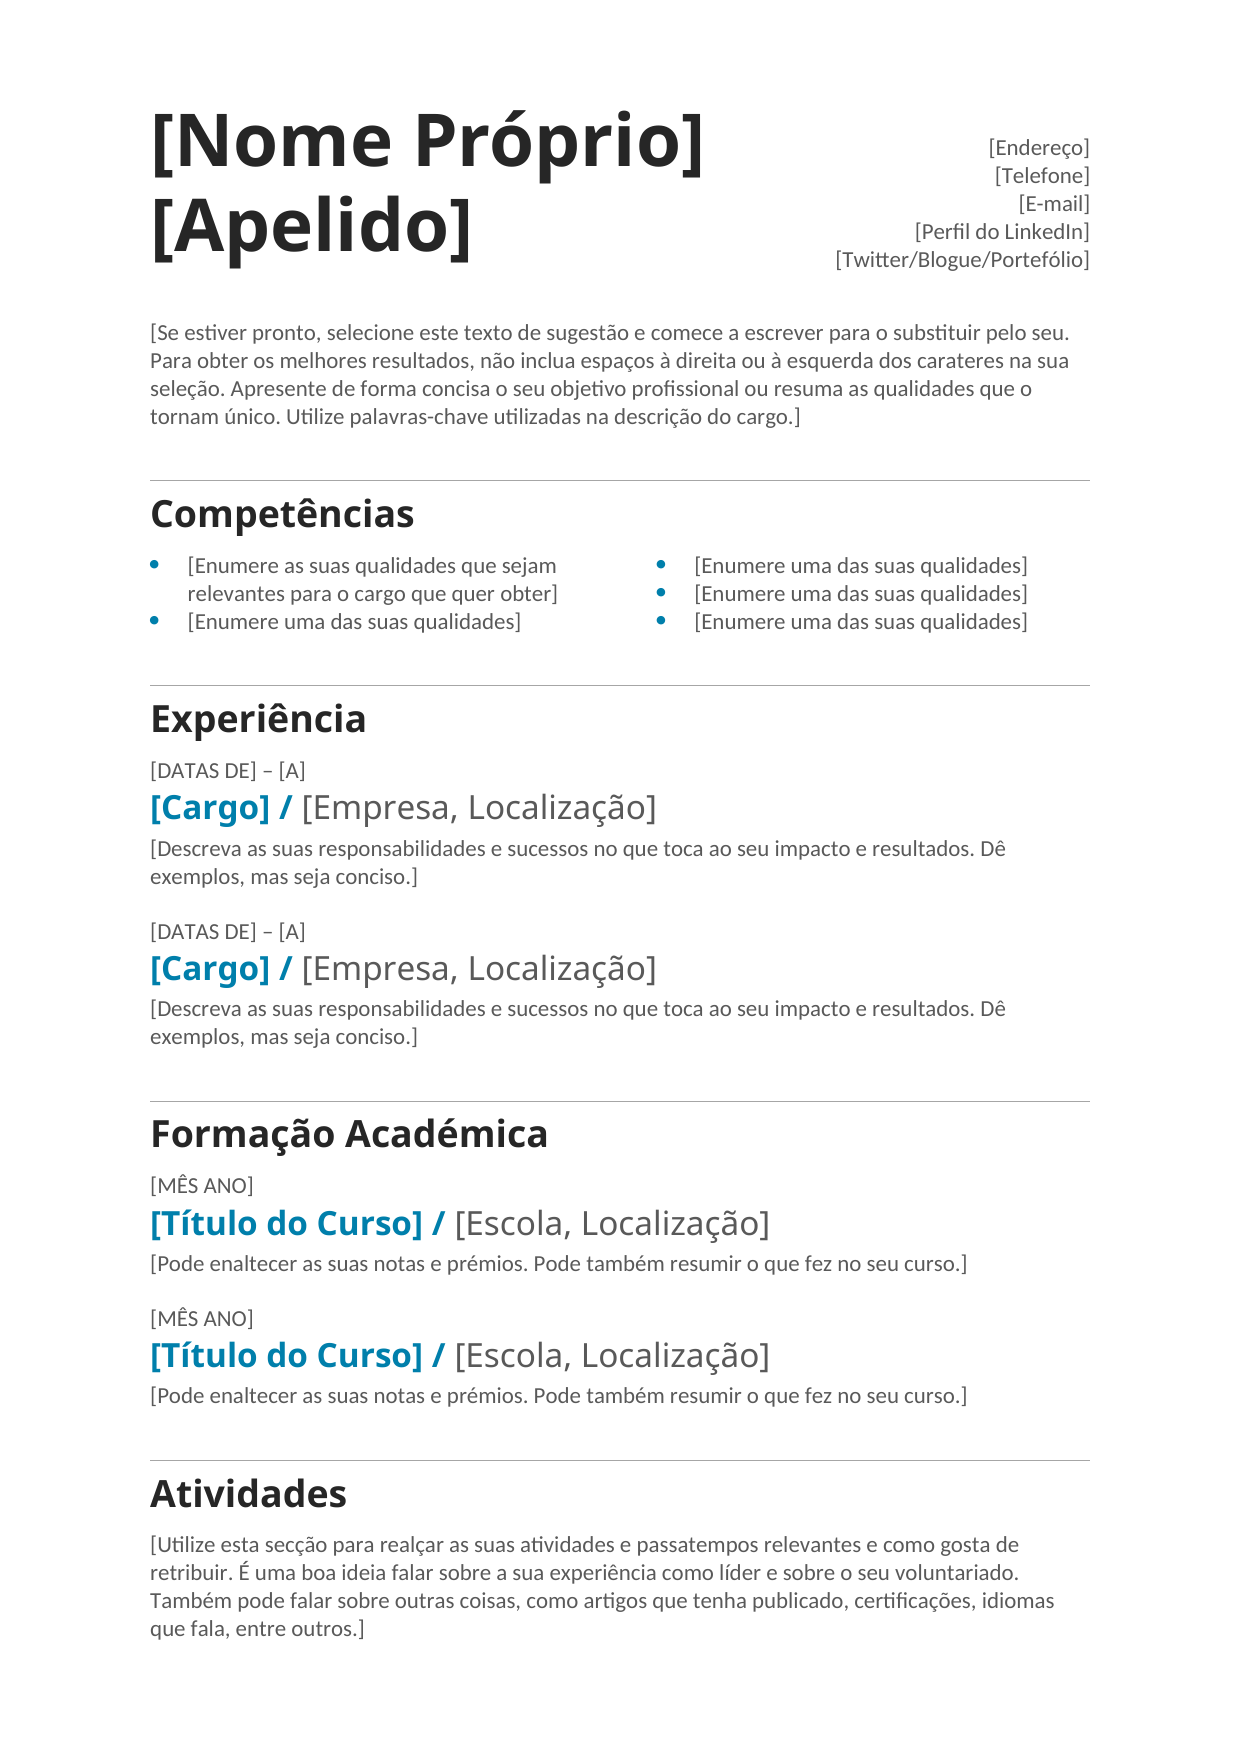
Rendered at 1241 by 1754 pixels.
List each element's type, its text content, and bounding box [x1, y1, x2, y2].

text [Se estiver pronto, selecione este texto de sugestão e comece a escrever para o substituir pelo seu. Para obter os melhores resultados, não inclua espaços à direita ou à esquerda dos carateres na sua seleção. Apresente de forma concisa o seu objetivo profissional ou resuma as qualidades que o tornam único. Utilize palavras-chave utilizadas na descrição do cargo.] [150, 318, 1090, 430]
subtitle [Título do Curso] / [Escola, Localização] [150, 1199, 1090, 1245]
subtitle [MÊS Ano] [150, 1304, 1090, 1332]
subtitle Atividades [150, 1461, 1090, 1518]
subtitle [DATAS DE] – [A] [150, 756, 1090, 784]
subtitle [DATAS DE] – [A] [150, 917, 1090, 945]
text [Descreva as suas responsabilidades e sucessos no que toca ao seu impacto e resultados. Dê exemplos, mas seja conciso.] [150, 834, 1090, 890]
subtitle Experiência [150, 686, 1090, 744]
text [Pode enaltecer as suas notas e prémios. Pode também resumir o que fez no seu curso.] [150, 1382, 1090, 1410]
subtitle [Título do Curso] / [Escola, Localização] [150, 1332, 1090, 1377]
text [Utilize esta secção para realçar as suas atividades e passatempos relevantes e como gosta de retribuir. É uma boa ideia falar sobre a sua experiência como líder e sobre o seu voluntariado. Também pode falar sobre outras coisas, como artigos que tenha publicado, certificações, idiomas que fala, entre outros.] [150, 1531, 1090, 1643]
table_header [Endereço] [Telefone] [E-mail] [Perfil do LinkedIn] [Twitter/Blogue/Portefólio] [744, 95, 1090, 318]
text [Descreva as suas responsabilidades e sucessos no que toca ao seu impacto e resultados. Dê exemplos, mas seja conciso.] [150, 994, 1090, 1051]
subtitle Competências [150, 481, 1090, 539]
subtitle Formação Académica [150, 1102, 1090, 1159]
subtitle [Cargo] / [Empresa, Localização] [150, 784, 1090, 829]
table_header [Nome Próprio] [Apelido] [150, 95, 743, 318]
subtitle [Cargo] / [Empresa, Localização] [150, 945, 1090, 990]
subtitle [MÊS Ano] [150, 1171, 1090, 1199]
text [Pode enaltecer as suas notas e prémios. Pode também resumir o que fez no seu curso.] [150, 1249, 1090, 1277]
table_header [Enumere uma das suas qualidades] [Enumere uma das suas qualidades] [Enumere uma das suas qualidades] [619, 551, 1090, 635]
table_header [Enumere as suas qualidades que sejam relevantes para o cargo que quer obter] [Enumere uma das suas qualidades] [150, 551, 619, 635]
